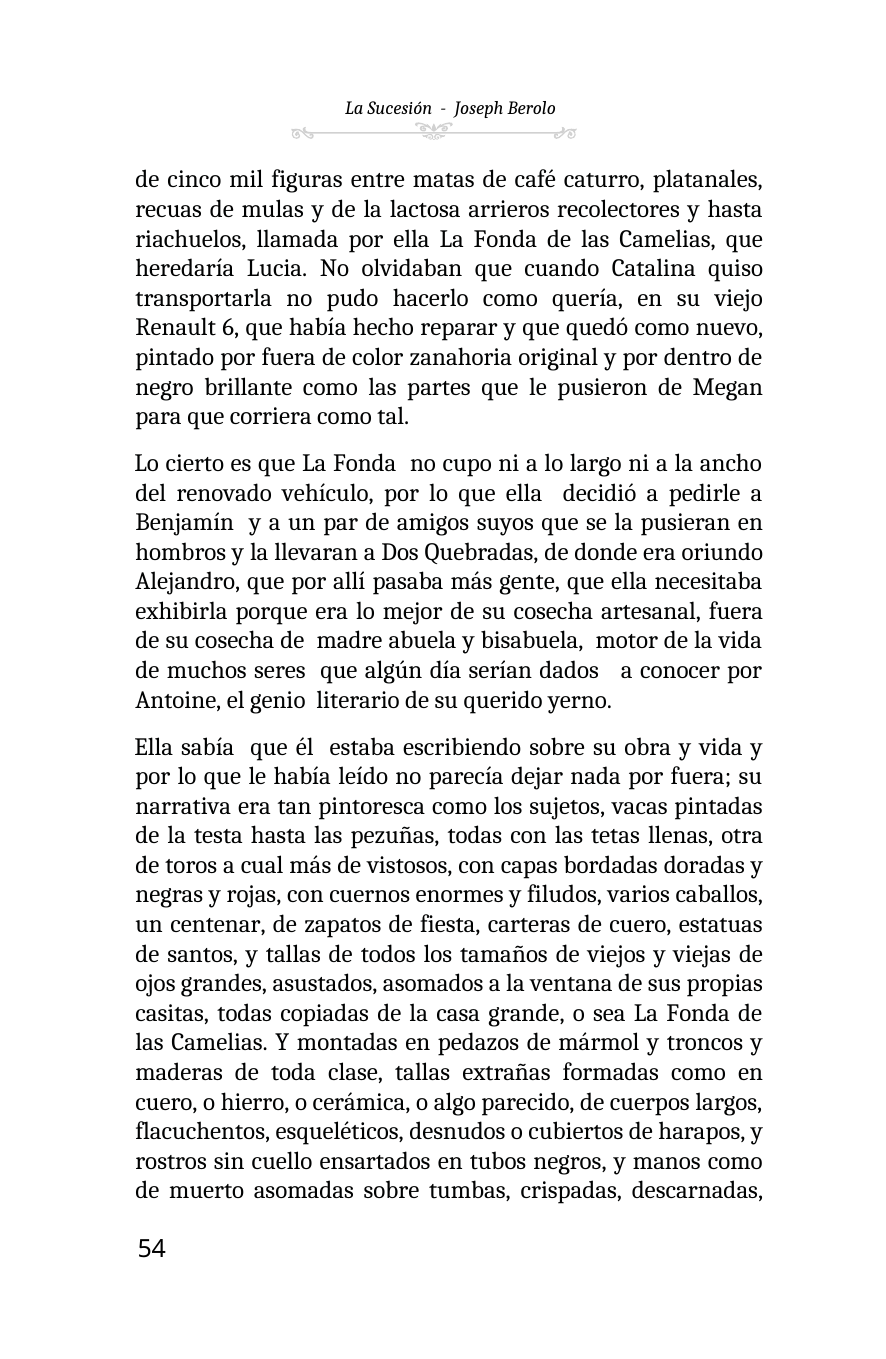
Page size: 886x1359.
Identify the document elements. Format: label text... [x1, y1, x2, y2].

text Lo cierto es que La Fonda no cupo ni a lo largo ni a la ancho del renovado vehículo, por lo que ella decidió a pedirle a Benjamín y a un par de amigos suyos que se la pusieran en hombros y la llevaran a Dos Quebradas, de donde era oriundo Alejandro, que por allí pasaba más gente, que ella necesitaba exhibirla porque era lo mejor de su cosecha artesanal, fuera de su cosecha de madre abuela y bisabuela, motor de la vida de muchos seres que algún día serían dados a conocer por Antoine, el genio literario de su querido yerno. [134, 449, 764, 714]
